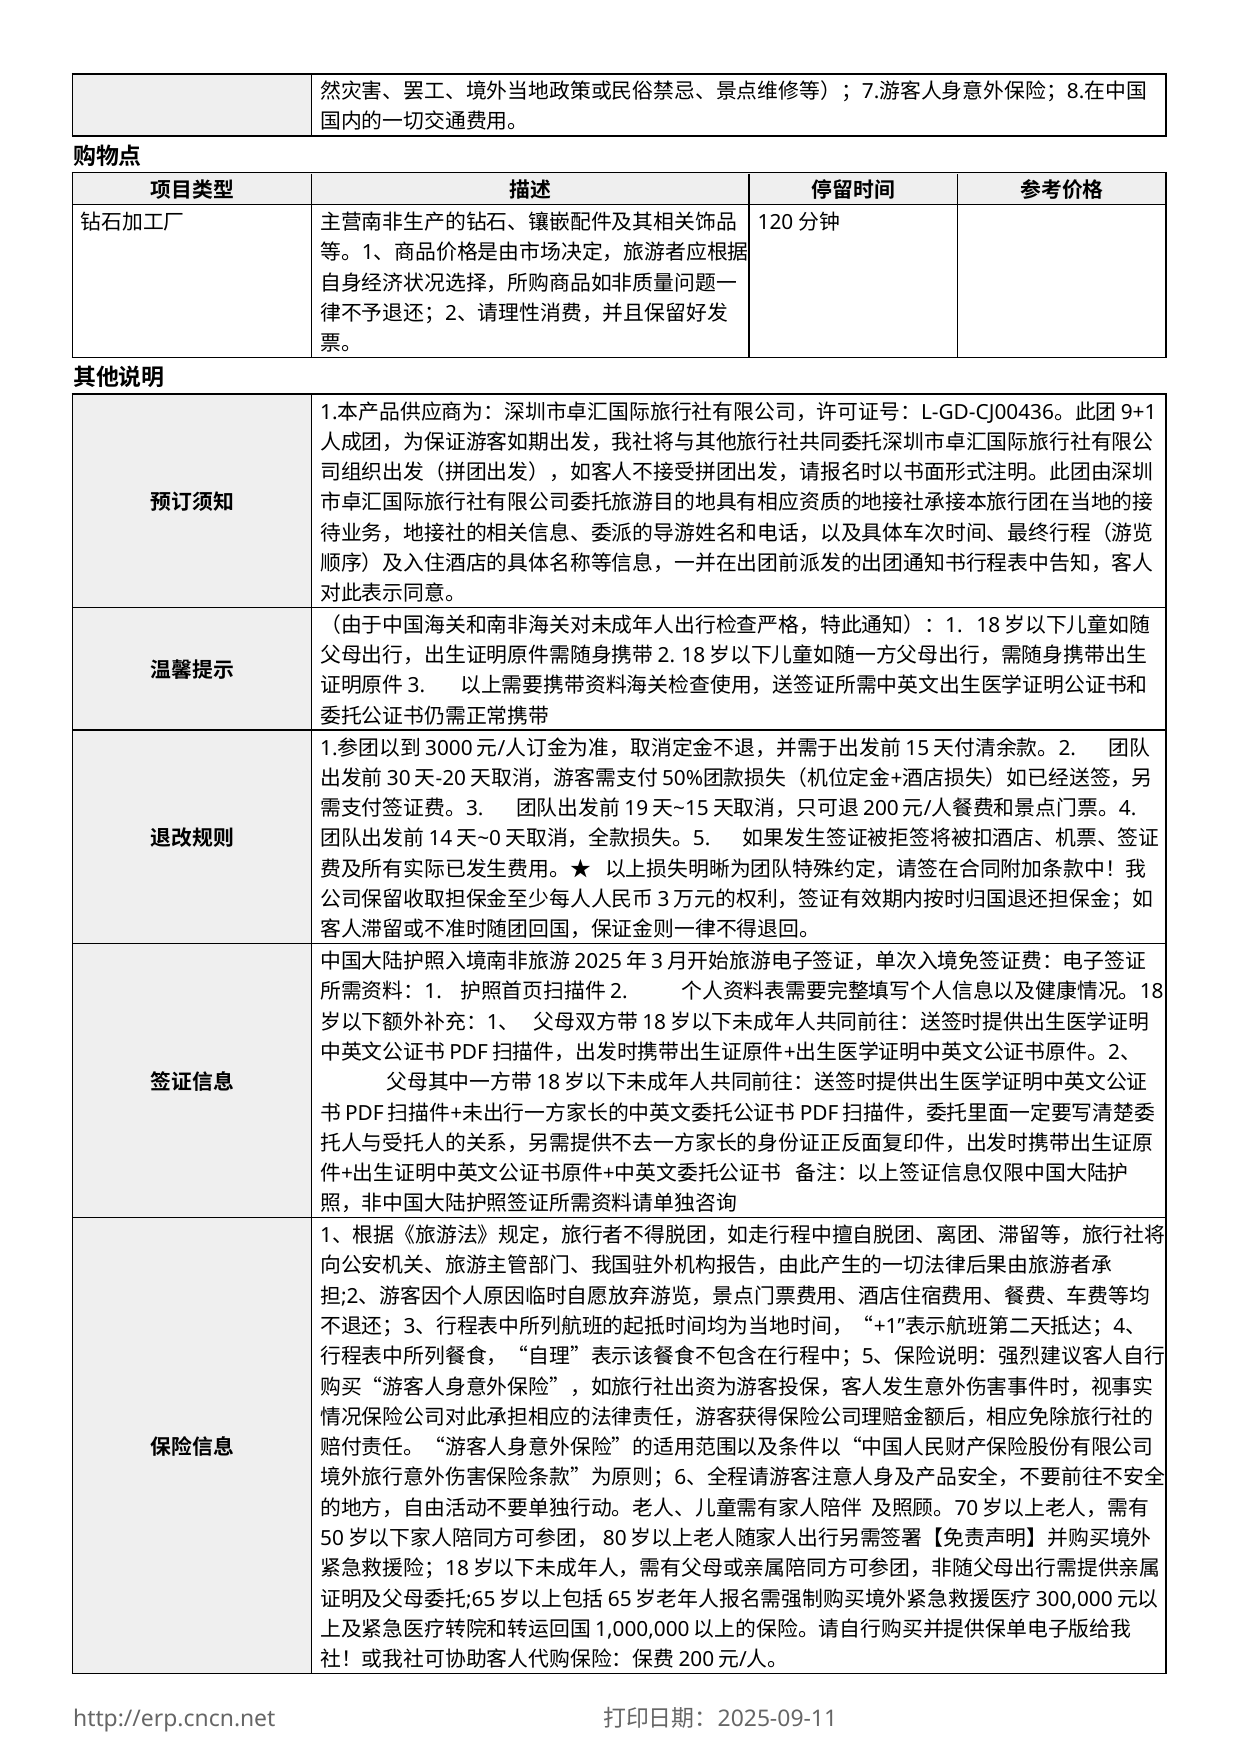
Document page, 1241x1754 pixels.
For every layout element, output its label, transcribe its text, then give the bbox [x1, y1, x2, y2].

table_cell 费用不包含 [73, 75, 311, 135]
table_cell 钻石加工厂 [73, 205, 311, 356]
table_cell 中国大陆护照入境南非旅游2025年3月开始旅游电子签证，单次入境免签证费： [312, 944, 1165, 1217]
text 购物点 [73, 138, 1167, 171]
table_cell 1.参团以到3000元/人订金为准，取消定金不退，并需于出发前15天付清余款。 [312, 731, 1165, 943]
table_cell 签证信息 [73, 944, 311, 1217]
table_header 1.本产品供应商为：深圳市卓汇国际旅行社有限公司，许可证号：L-GD-CJ00436。此团9+1人成团，为保证游客如期出发，我社将与其他旅行社共同委托深圳市卓汇国际旅行社有限公司组织出发（拼团出发），如客人不接受拼团出发，请报名时以书面形式注明。此团由深圳市卓汇国际旅行社有限公司委托旅游目的地具有相应资质的地接社承接本旅行团在当地的接待业务，地接社的相关信息、委派的导游姓名和电话，以及具体车次时间、最终行程（游览顺序）及入住酒店的具体名称等信息，一并在出团前派发的出团通知书行程表中告知，客人对此表示同意。 [312, 395, 1165, 606]
table_cell 1、根据《旅游法》规定，旅行者不得脱团，如走行程中擅自脱团、离团、滞留等，旅行社将向公安机关、旅游主管部门、我国驻外机构报告，由此产生的一切法律后果由旅游者承担; [312, 1218, 1165, 1673]
table_cell [958, 205, 1165, 356]
table_header 参考价格 [958, 173, 1165, 204]
table_cell 主营南非生产的钻石、镶嵌配件及其相关饰品等。 [312, 205, 748, 356]
text 其他说明 [73, 359, 1167, 392]
table_cell 120 分钟 [750, 205, 957, 356]
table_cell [312, 75, 1165, 135]
table_cell 退改规则 [73, 731, 311, 943]
table_cell 保险信息 [73, 1218, 311, 1673]
table_header 项目类型 [73, 173, 311, 204]
table_cell （由于中国海关和南非海关对未成年人出行检查严格，特此通知）： [312, 608, 1165, 729]
table_header 停留时间 [750, 173, 957, 204]
table_header 预订须知 [73, 395, 311, 606]
table_header 描述 [312, 173, 749, 204]
table_cell 温馨提示 [73, 608, 311, 729]
